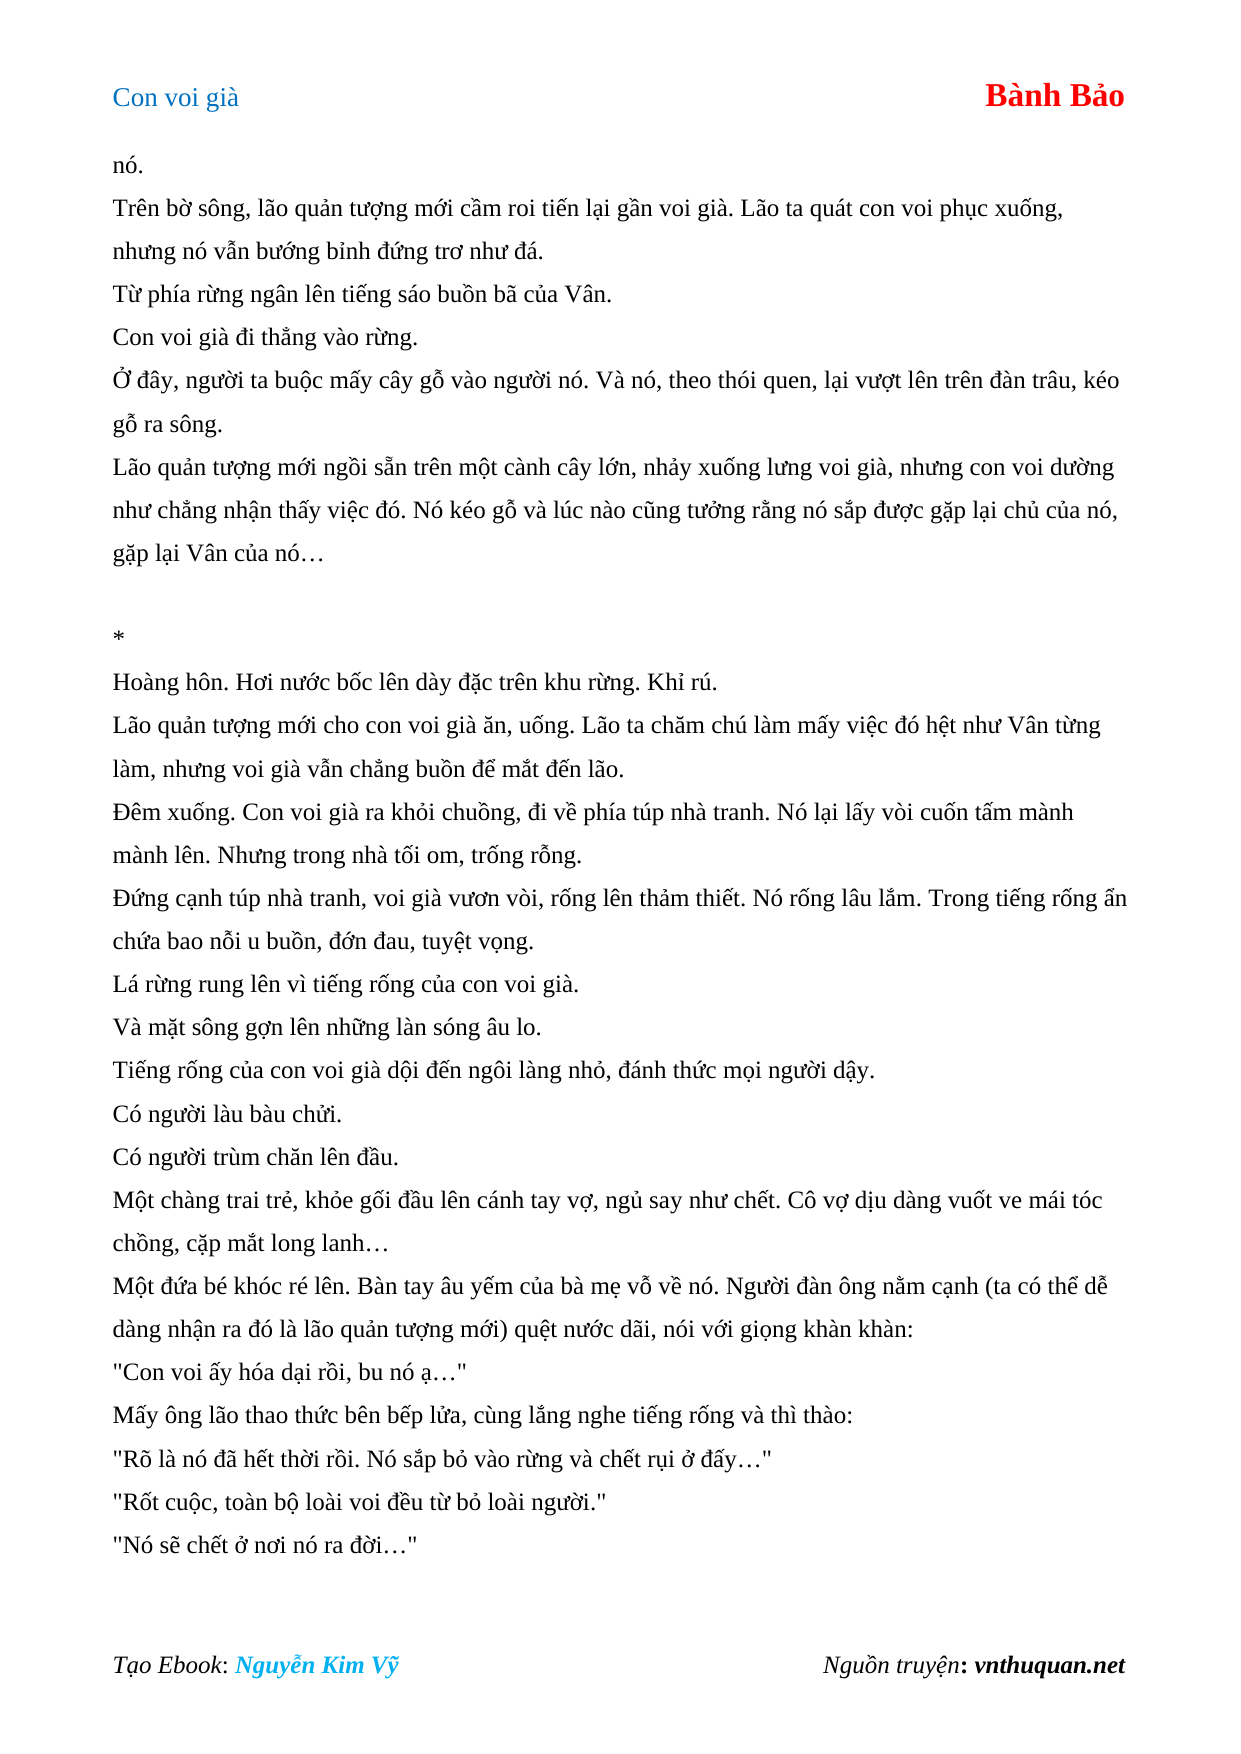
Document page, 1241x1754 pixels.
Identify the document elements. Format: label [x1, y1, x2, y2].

text [112, 150, 1128, 1602]
